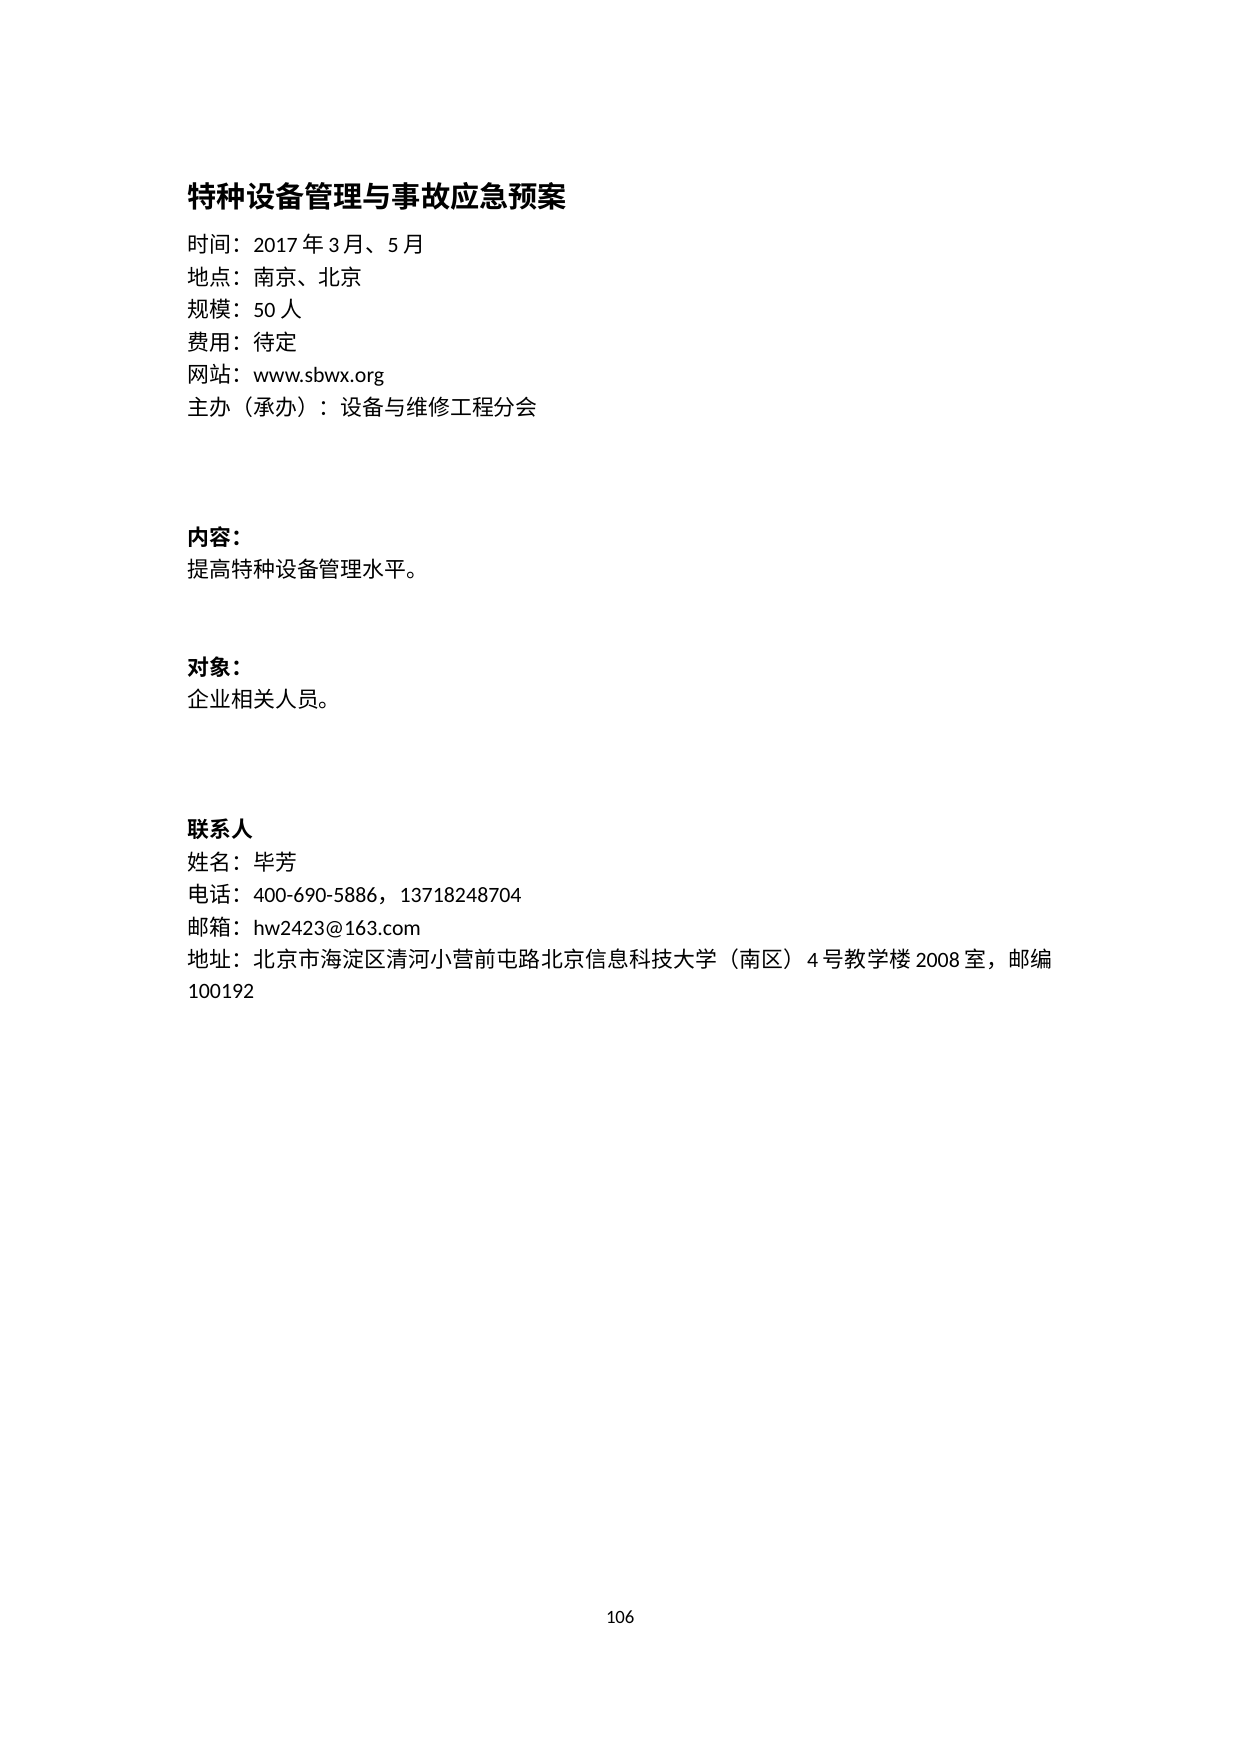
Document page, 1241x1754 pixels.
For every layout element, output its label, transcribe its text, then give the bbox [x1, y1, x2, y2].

text 企业相关人员。 [187, 682, 1053, 714]
text 地点：南京、北京 [187, 259, 1053, 292]
text 网站：www.sbwx.org [187, 357, 1053, 389]
text 对象： [187, 649, 1053, 682]
text 地址：北京市海淀区清河小营前屯路北京信息科技大学（南区）4号教学楼2008室，邮编100192现代设备管理 [187, 942, 1053, 1007]
text 规模：50人 [187, 292, 1053, 324]
text 地址：北京西城德外大街教场口1号，邮编100120特种设备管理与事故应急预案 [187, 162, 1053, 227]
text 姓名：毕芳 [187, 844, 1053, 877]
text 主办（承办）：设备与维修工程分会 [187, 389, 1053, 422]
text 费用：待定 [187, 324, 1053, 357]
text 电话：400-690-5886，13718248704 [187, 877, 1053, 909]
text 内容： [187, 519, 1053, 552]
text 联系人 [187, 812, 1053, 844]
text 提高特种设备管理水平。 [187, 552, 1053, 584]
text 邮箱：hw2423@163.com [187, 909, 1053, 942]
text 时间：2017年3月、5月 [187, 227, 1053, 259]
